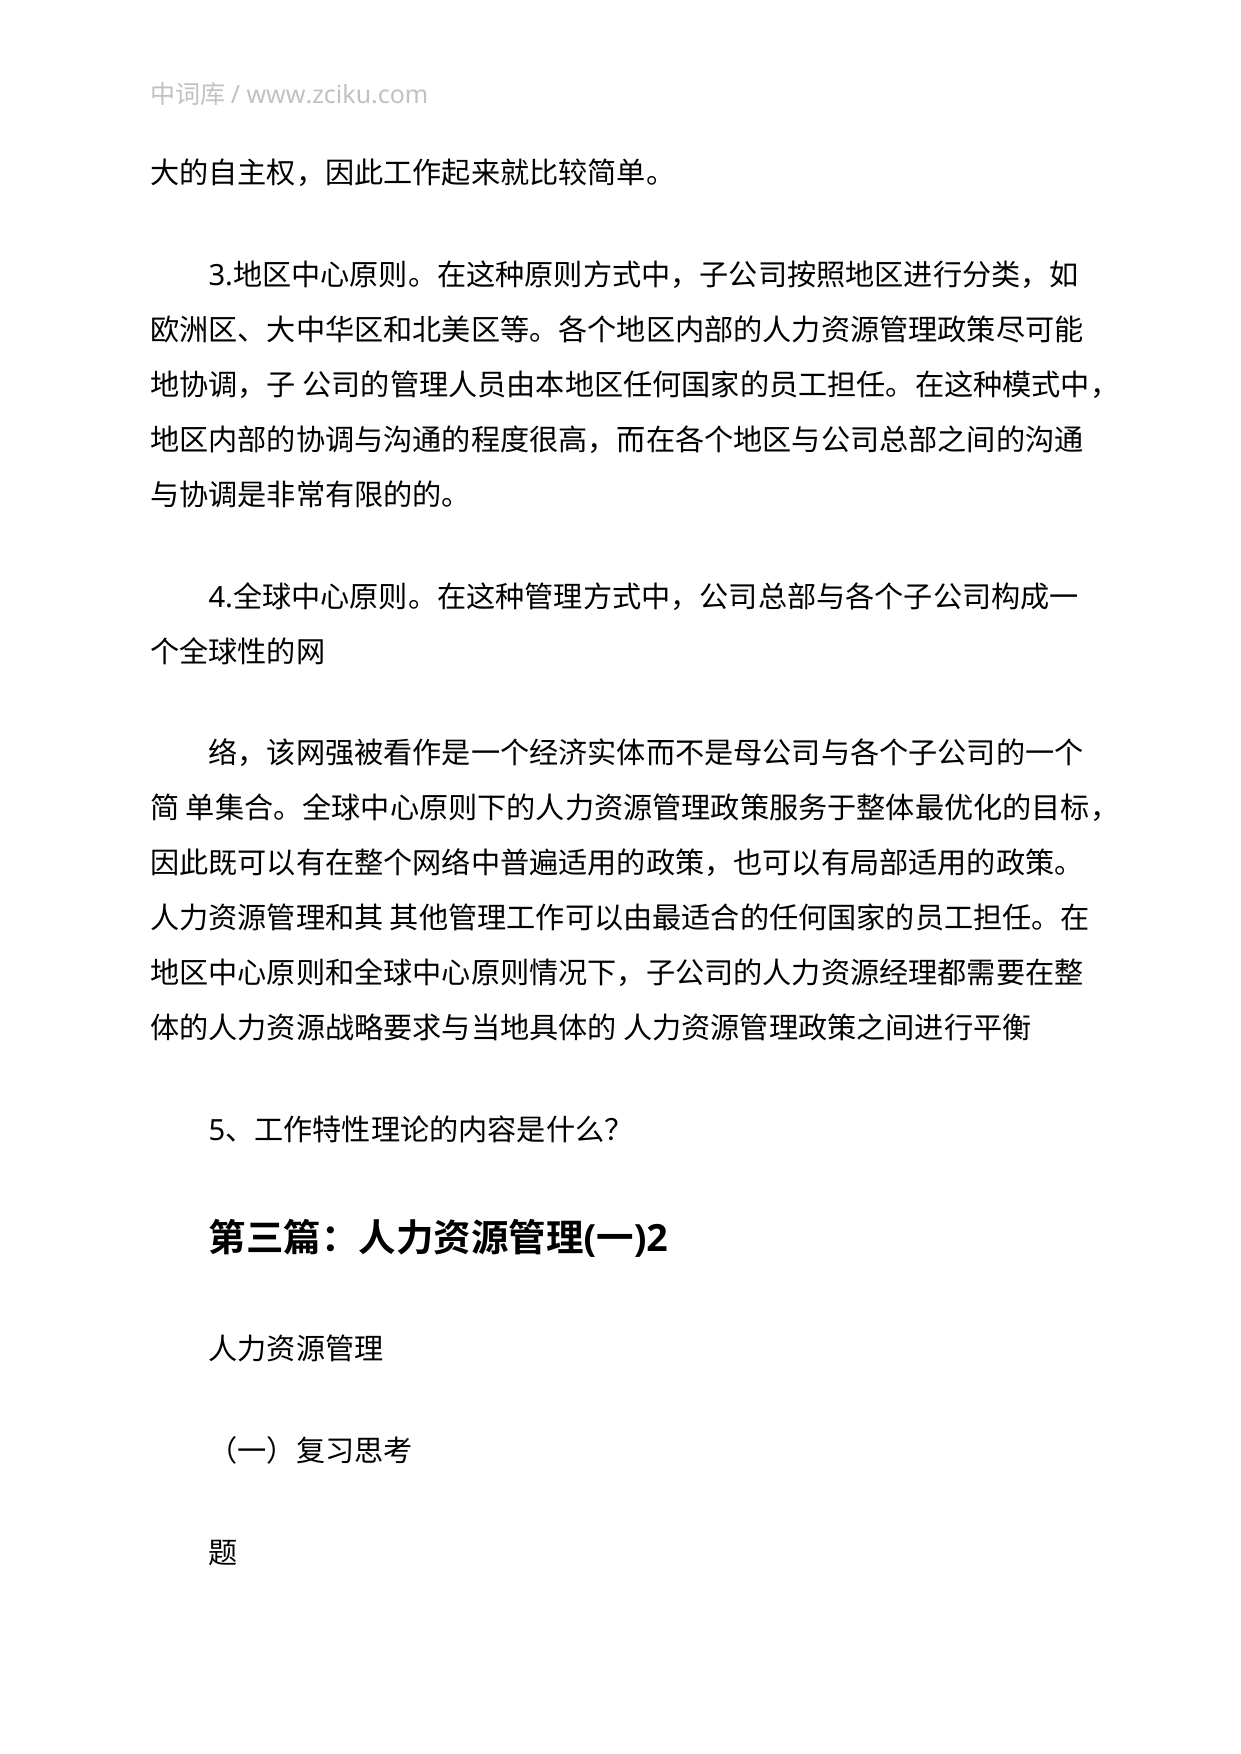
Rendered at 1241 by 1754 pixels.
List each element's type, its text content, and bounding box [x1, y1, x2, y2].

text 4.全球中心原则。在这种管理方式中，公司总部与各个子公司构成一个全球性的网 [150, 573, 1090, 671]
text 人力资源管理 [150, 1326, 1090, 1368]
text 络，该网强被看作是一个经济实体而不是母公司与各个子公司的一个简 单集合。全球中心原则下的人力资源管理政策服务于整体最优化的目标，因此既可以有在整个网络中普遍适用的政策，也可以有局部适用的政策。人力资源管理和其 其他管理工作可以由最适合的任何国家的员工担任。在地区中心原则和全球中心原则情况下，子公司的人力资源经理都需要在整体的人力资源战略要求与当地具体的 人力资源管理政策之间进行平衡 [150, 730, 1090, 1047]
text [150, 150, 1090, 192]
text 第三篇：人力资源管理(一)2 [150, 1208, 1090, 1263]
text （一）复习思考 [150, 1428, 1090, 1470]
text 3.地区中心原则。在这种原则方式中，子公司按照地区进行分类，如欧洲区、大中华区和北美区等。各个地区内部的人力资源管理政策尽可能地协调，子 公司的管理人员由本地区任何国家的员工担任。在这种模式中，地区内部的协调与沟通的程度很高，而在各个地区与公司总部之间的沟通与协调是非常有限的的。 [150, 252, 1090, 514]
text 5、工作特性理论的内容是什么？ [150, 1106, 1090, 1149]
text 题 [150, 1529, 1090, 1572]
